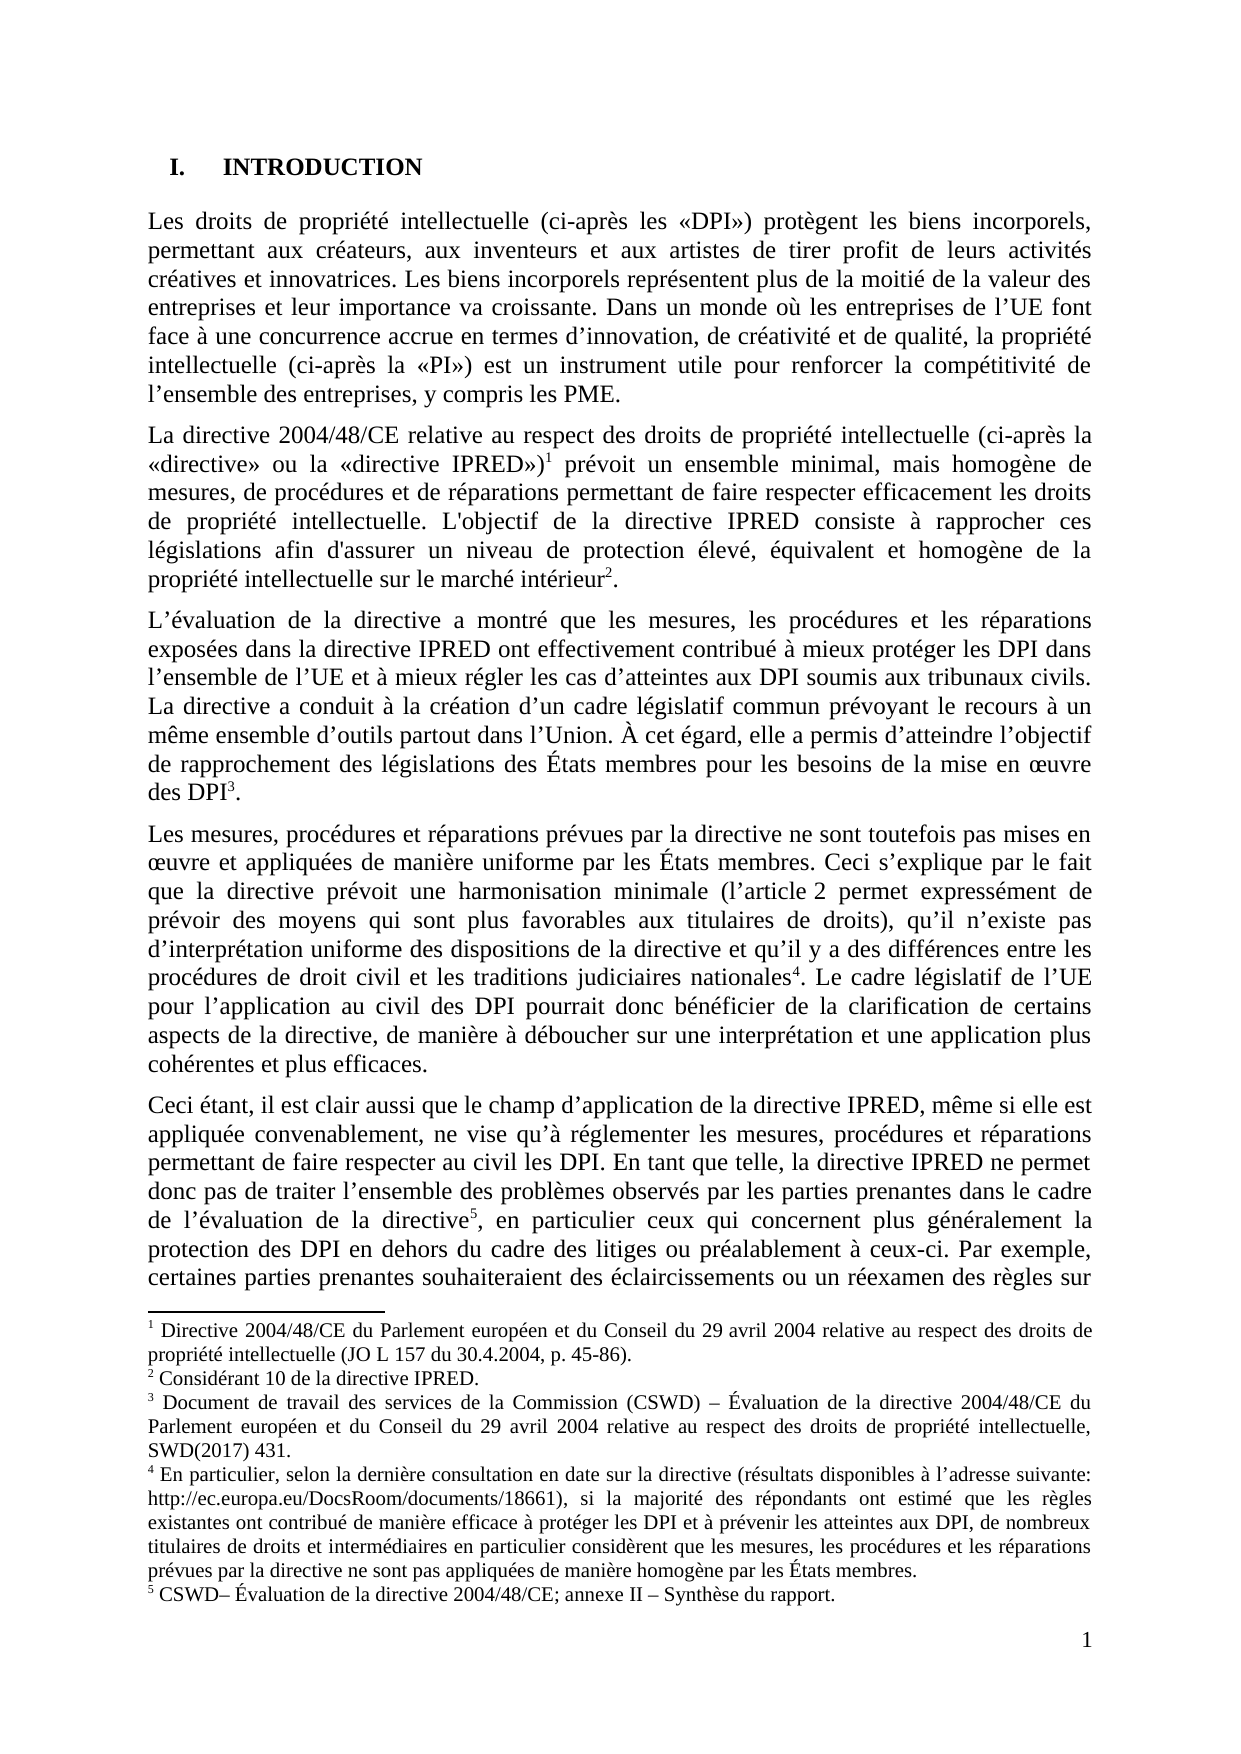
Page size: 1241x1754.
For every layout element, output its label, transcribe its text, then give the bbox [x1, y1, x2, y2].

text Les mesures, procédures et réparations prévues par la directive ne sont toutefois pas mises en œuvre et appliquées de manière uniforme par les États membres. Ceci s’explique par le fait que la directive prévoit une harmonisation minimale (l’article 2 permet expressément de prévoir des moyens qui sont plus favorables aux titulaires de droits), qu’il n’existe pas d’interprétation uniforme des dispositions de la directive et qu’il y a des différences entre les procédures de droit civil et les traditions judiciaires nationales. Le cadre législatif de l’UE pour l’application au civil des DPI pourrait donc bénéficier de la clarification de certains aspects de la directive, de manière à déboucher sur une interprétation et une application plus cohérentes et plus efficaces. [148, 819, 1093, 1077]
text L’évaluation de la directive a montré que les mesures, les procédures et les réparations exposées dans la directive IPRED ont effectivement contribué à mieux protéger les DPI dans l’ensemble de l’UE et à mieux régler les cas d’atteintes aux DPI soumis aux tribunaux civils. La directive a conduit à la création d’un cadre législatif commun prévoyant le recours à un même ensemble d’outils partout dans l’Union. À cet égard, elle a permis d’atteindre l’objectif de rapprochement des législations des États membres pour les besoins de la mise en œuvre des DPI. [148, 605, 1093, 806]
text Les droits de propriété intellectuelle (ci-après les «DPI») protègent les biens incorporels, permettant aux créateurs, aux inventeurs et aux artistes de tirer profit de leurs activités créatives et innovatrices. Les biens incorporels représentent plus de la moitié de la valeur des entreprises et leur importance va croissante. Dans un monde où les entreprises de l’UE font face à une concurrence accrue en termes d’innovation, de créativité et de qualité, la propriété intellectuelle (ci-après la «PI») est un instrument utile pour renforcer la compétitivité de l’ensemble des entreprises, y compris les PME. [148, 206, 1093, 407]
text La directive 2004/48/CE relative au respect des droits de propriété intellectuelle (ci-après la «directive» ou la «directive IPRED») prévoit un ensemble minimal, mais homogène de mesures, de procédures et de réparations permettant de faire respecter efficacement les droits de propriété intellectuelle. L'objectif de la directive IPRED consiste à rapprocher ces législations afin d'assurer un niveau de protection élevé, équivalent et homogène de la propriété intellectuelle sur le marché intérieur. [148, 420, 1093, 592]
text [148, 1090, 1093, 1291]
list INTRODUCTION [185, 152, 1093, 181]
